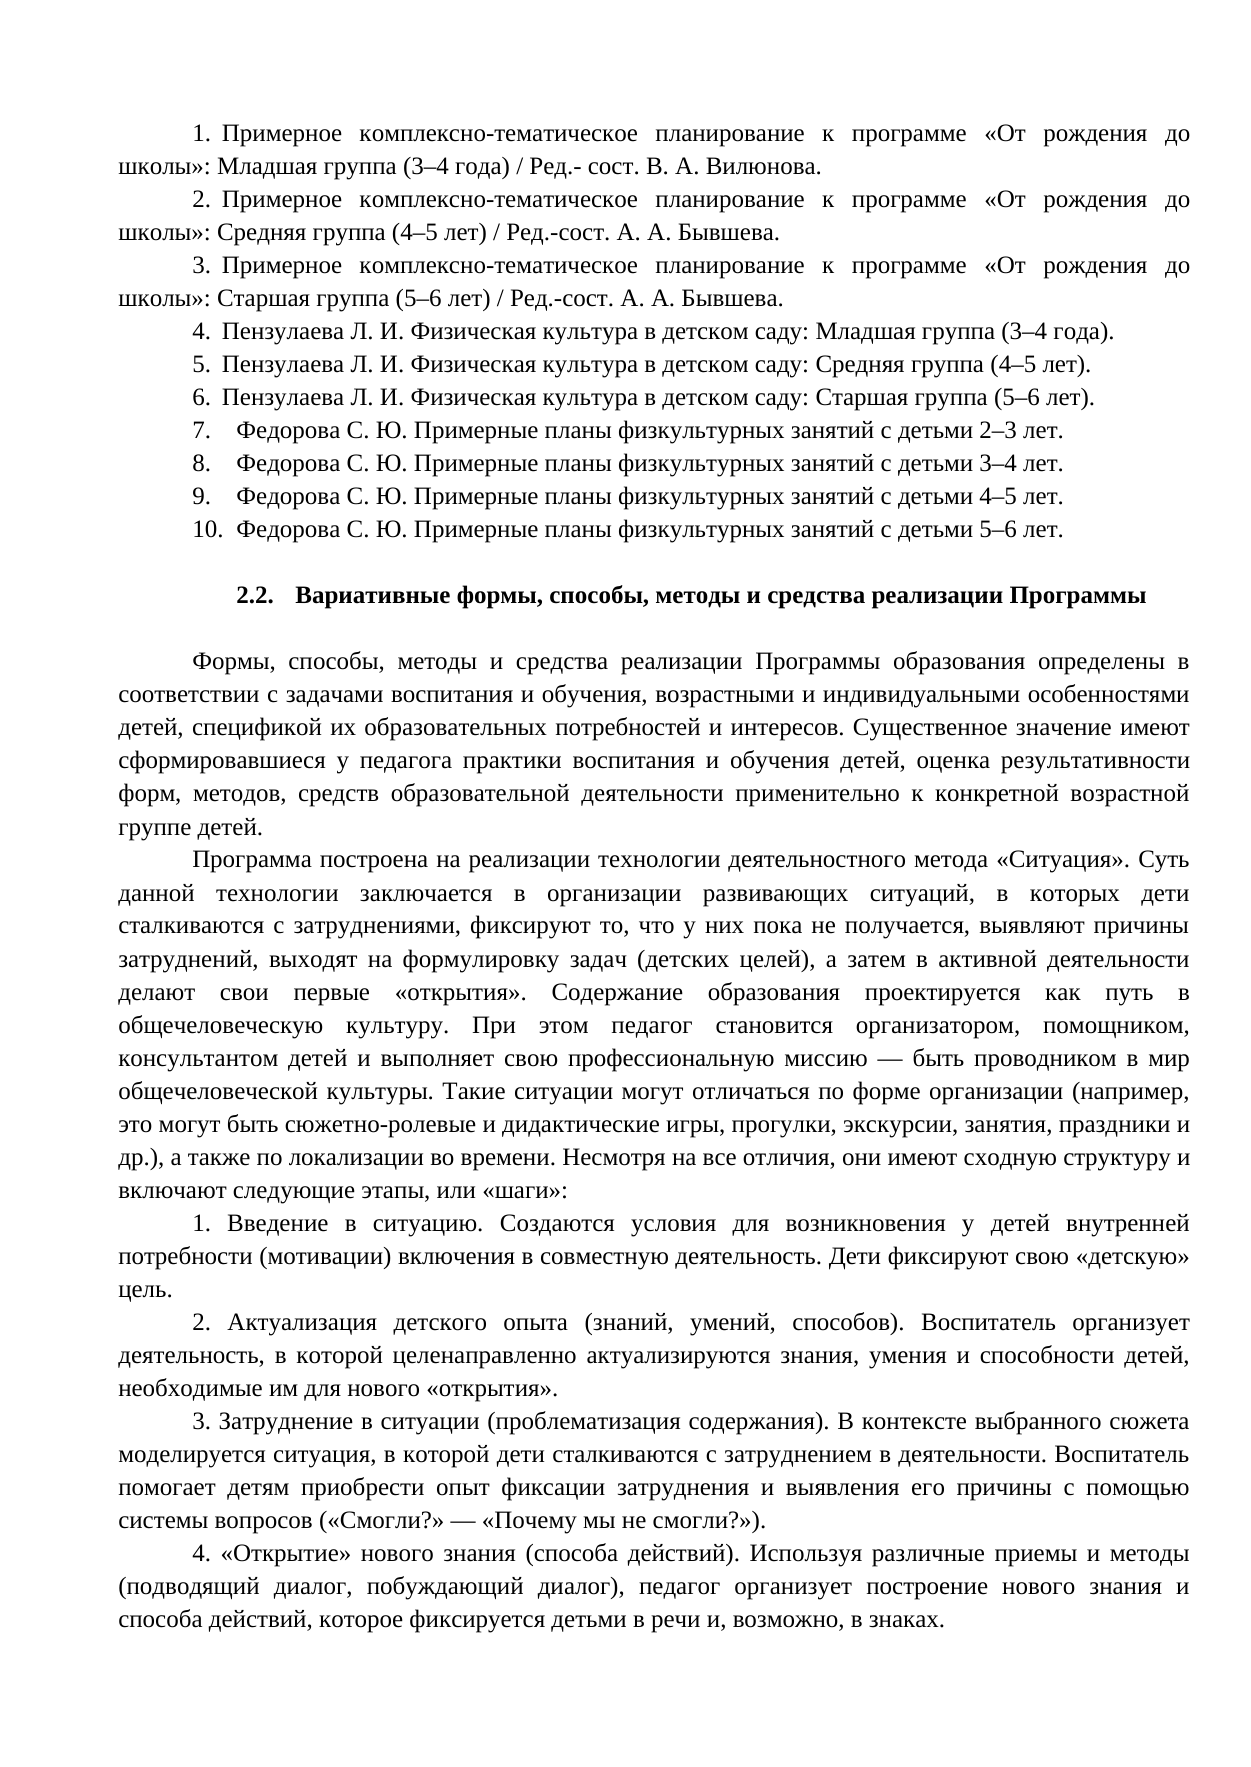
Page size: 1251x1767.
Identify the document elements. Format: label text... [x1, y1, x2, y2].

list Примерное комплексно-тематическое планирование к программе «От рождения до школы»: Средняя группа (4–5 лет) / Ред.-сост. А. А. Бывшева. [118, 184, 1191, 246]
text 1. Введение в ситуацию. Создаются условия для возникновения у детей внутренней потребности (мотивации) включения в совместную деятельность. Дети фиксируют свою «детскую» цель. [118, 1208, 1191, 1303]
list Пензулаева Л. И. Физическая культура в детском саду: Младшая группа (3–4 года). [118, 316, 1191, 345]
text 4. «Открытие» нового знания (способа действий). Используя различные приемы и методы (подводящий диалог, побуждающий диалог), педагог организует построение нового знания и способа действий, которое фиксируется детьми в речи и, возможно, в знаках. [118, 1538, 1191, 1633]
list Федорова С. Ю. Примерные планы физкультурных занятий с детьми 3–4 лет. [118, 448, 1191, 477]
list Федорова С. Ю. Примерные планы физкультурных занятий с детьми 2–3 лет. [118, 415, 1191, 444]
list Примерное комплексно-тематическое планирование к программе «От рождения до школы»: Младшая группа (3–4 года) / Ред.- сост. В. А. Вилюнова. [118, 118, 1191, 180]
list Федорова С. Ю. Примерные планы физкультурных занятий с детьми 5–6 лет. [118, 514, 1191, 543]
list Примерное комплексно-тематическое планирование к программе «От рождения до школы»: Старшая группа (5–6 лет) / Ред.-сост. А. А. Бывшева. [118, 250, 1191, 312]
text Программа построена на реализации технологии деятельностного метода «Ситуация». Суть данной технологии заключается в организации развивающих ситуаций, в которых дети сталкиваются с затруднениями, фиксируют то, что у них пока не получается, выявляют причины затруднений, выходят на формулировку задач (детских целей), а затем в активной деятельности делают свои первые «открытия». Содержание образования проектируется как путь в общечеловеческую культуру. При этом педагог становится организатором, помощником, консультантом детей и выполняет свою профессиональную миссию — быть проводником в мир общечеловеческой культуры. Такие ситуации могут отличаться по форме организации (например, это могут быть сюжетно-ролевые и дидактические игры, прогулки, экскурсии, занятия, праздники и др.), а также по локализации во времени. Несмотря на все отличия, они имеют сходную структуру и включают следующие этапы, или «шаги»: [118, 844, 1191, 1203]
text 3. Затруднение в ситуации (проблематизация содержания). В контексте выбранного сюжета моделируется ситуация, в которой дети сталкиваются с затруднением в деятельности. Воспитатель помогает детям приобрести опыт фиксации затруднения и выявления его причины с помощью системы вопросов («Смогли?» — «Почему мы не смогли?»). [118, 1406, 1191, 1534]
list Федорова С. Ю. Примерные планы физкультурных занятий с детьми 4–5 лет. [118, 481, 1191, 510]
list Пензулаева Л. И. Физическая культура в детском саду: Средняя группа (4–5 лет). [118, 349, 1191, 378]
text 2.2. Вариативные формы, способы, методы и средства реализации Программы [118, 580, 1191, 609]
text 2. Актуализация детского опыта (знаний, умений, способов). Воспитатель организует деятельность, в которой целенаправленно актуализируются знания, умения и способности детей, необходимые им для нового «открытия». [118, 1307, 1191, 1402]
list Пензулаева Л. И. Физическая культура в детском саду: Старшая группа (5–6 лет). [118, 382, 1191, 411]
text Формы, способы, методы и средства реализации Программы образования определены в соответствии с задачами воспитания и обучения, возрастными и индивидуальными особенностями детей, спецификой их образовательных потребностей и интересов. Существенное значение имеют сформировавшиеся у педагога практики воспитания и обучения детей, оценка результативности форм, методов, средств образовательной деятельности применительно к конкретной возрастной группе детей. [118, 646, 1191, 840]
